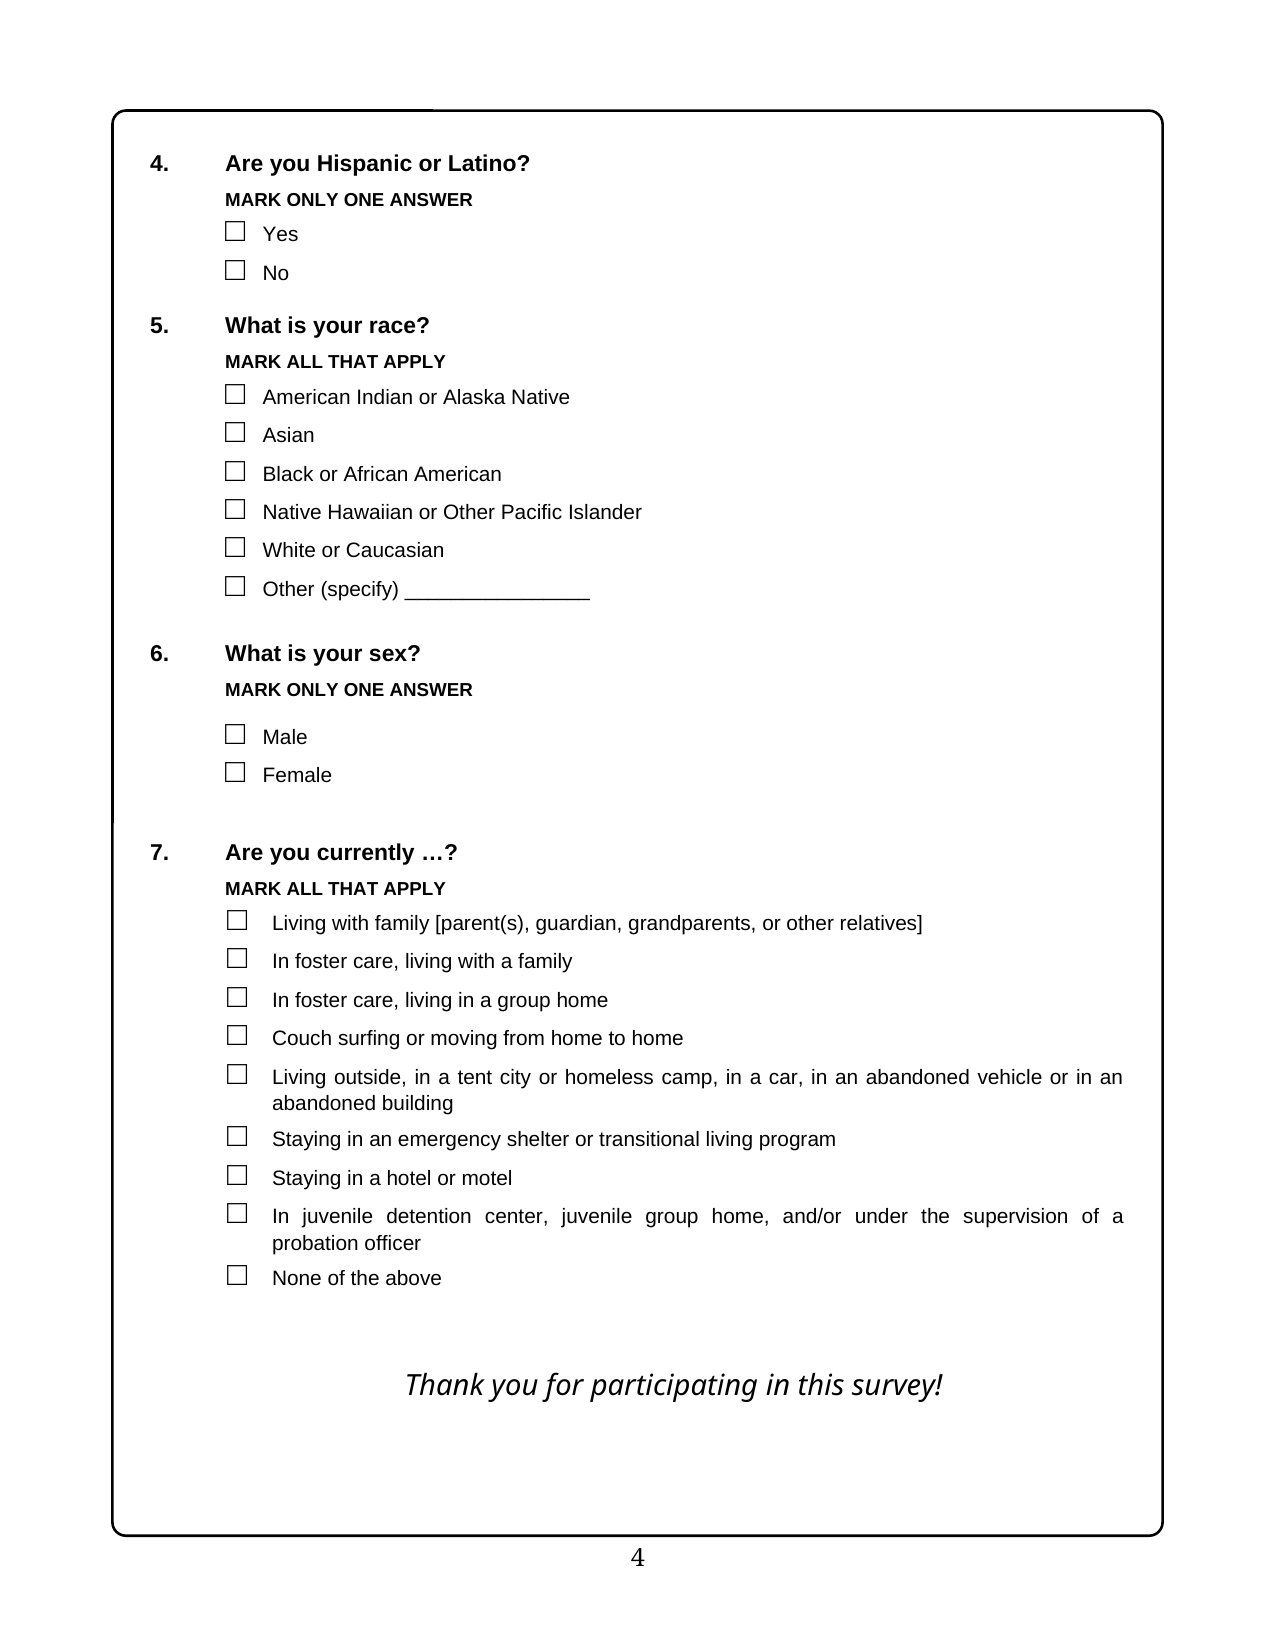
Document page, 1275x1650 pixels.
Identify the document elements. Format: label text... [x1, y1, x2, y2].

text □ None of the above [227, 1254, 1125, 1293]
text □ Yes [225, 210, 1125, 249]
text 6. What is your sex? [150, 640, 1125, 666]
text □ American Indian or Alaska Native [225, 373, 1125, 411]
text □ In foster care, living with a family [227, 937, 1125, 976]
text MARK ONLY ONE ANSWER [150, 189, 1125, 210]
text □ Staying in an emergency shelter or transitional living program [227, 1115, 1125, 1153]
text □ Staying in a hotel or motel [227, 1153, 1125, 1192]
text □ In juvenile detention center, juvenile group home, and/or under the supervision of a probation officer [227, 1192, 1125, 1254]
text □ Living outside, in a tent city or homeless camp, in a car, in an abandoned vehicle or in an abandoned building [227, 1053, 1125, 1115]
text □ In foster care, living in a group home [227, 976, 1125, 1014]
text □ Living with family [parent(s), guardian, grandparents, or other relatives] [227, 899, 1125, 937]
text □ No [225, 249, 1125, 287]
text MARK ONLY ONE ANSWER [225, 679, 1125, 700]
text 4. Are you Hispanic or Latino? [150, 150, 1125, 176]
text 5. What is your race? [150, 312, 1125, 339]
text □ Other (specify) ________________ [225, 565, 1125, 603]
text □ Male [225, 713, 1125, 751]
text □ Female [225, 751, 1125, 789]
text MARK ALL THAT APPLY [150, 351, 1125, 373]
text □ Asian [225, 411, 1125, 449]
text □ Native Hawaiian or Other Pacific Islander [225, 488, 1125, 526]
text □ Couch surfing or moving from home to home [227, 1014, 1125, 1053]
text □ Black or African American [225, 449, 1125, 488]
text Thank you for participating in this survey! [225, 1365, 1125, 1404]
text □ White or Caucasian [225, 526, 1125, 565]
text 7. Are you currently …? [150, 838, 1125, 865]
text MARK ALL THAT APPLY [150, 877, 1125, 899]
